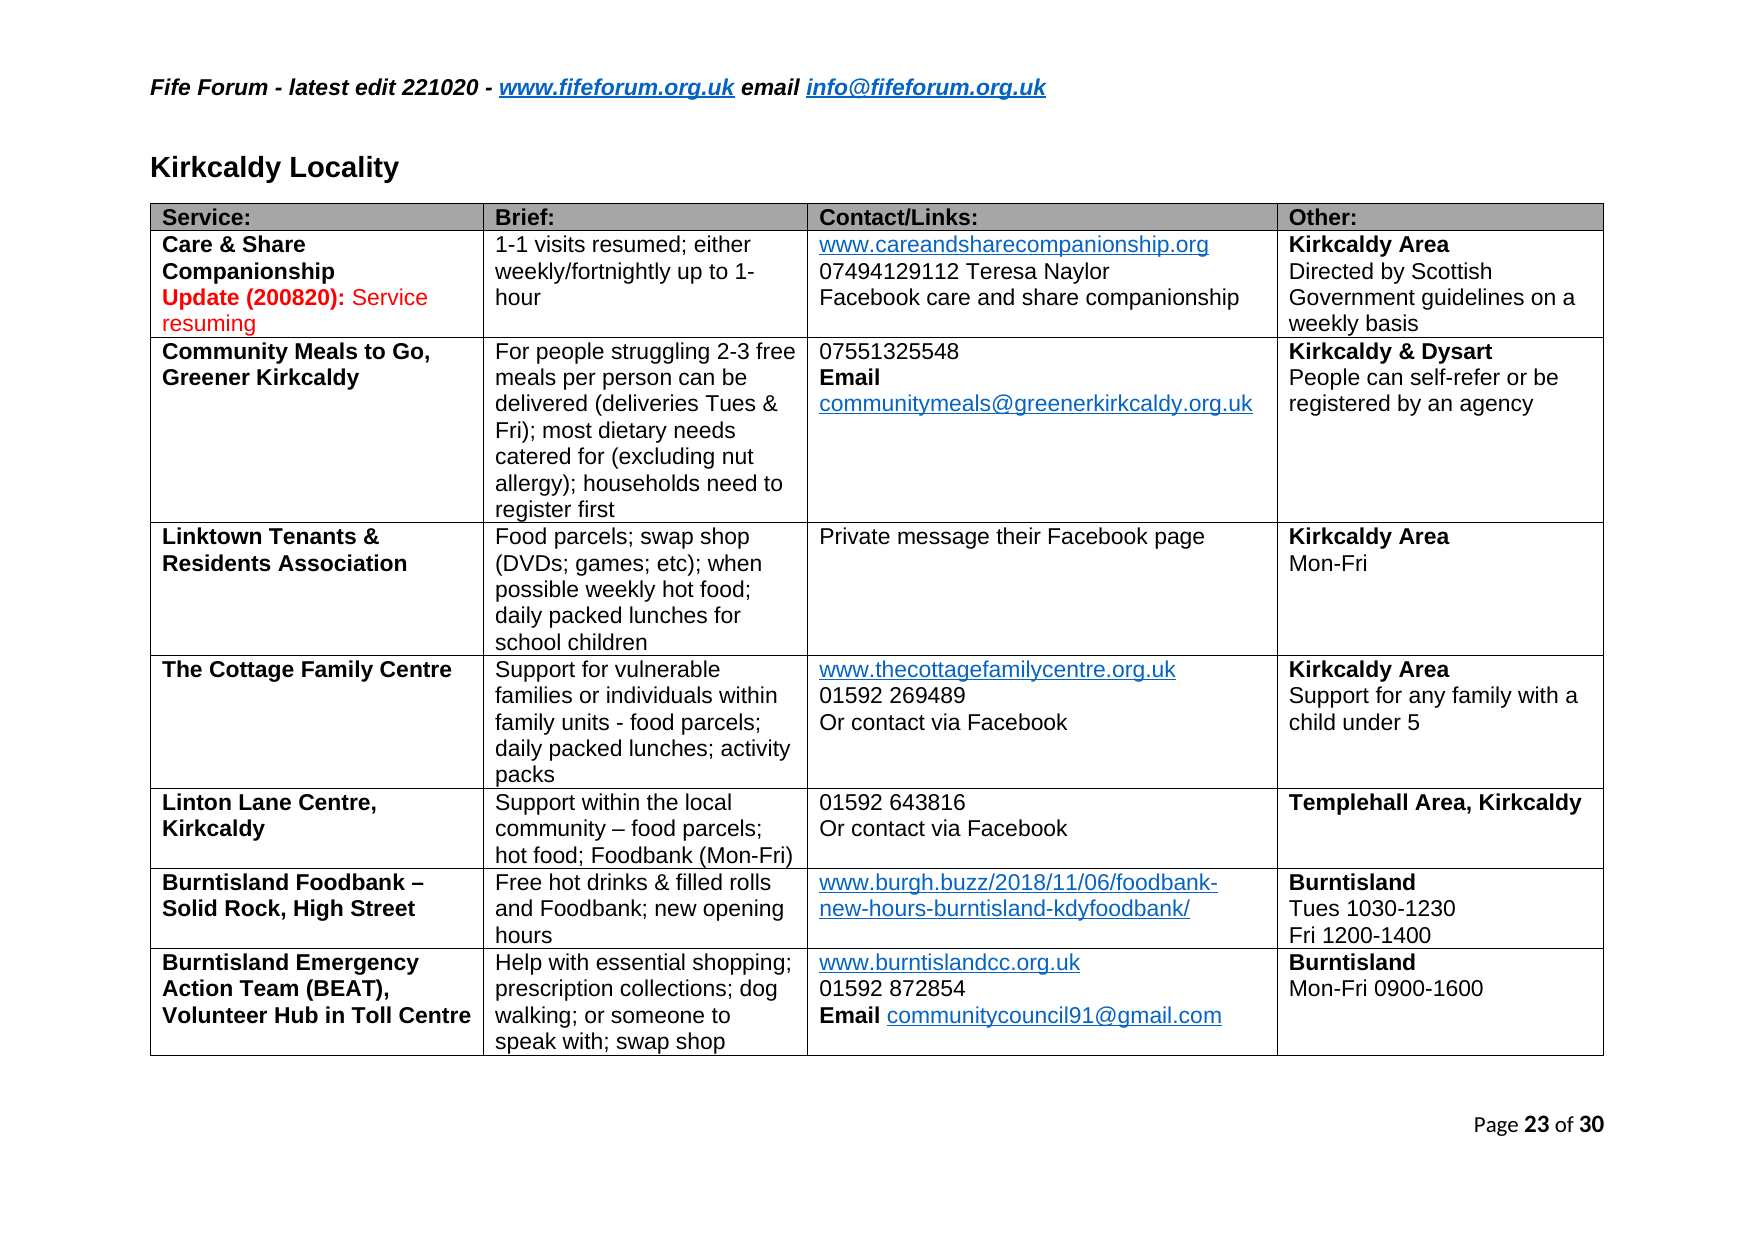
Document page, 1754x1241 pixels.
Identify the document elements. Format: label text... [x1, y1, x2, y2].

table_cell Burntisland Foodbank – Solid Rock, High Street [151, 869, 483, 948]
table_header Brief: [484, 204, 807, 230]
table_cell www.burgh.buzz/2018/11/06/foodbank-new-hours-burntisland-kdyfoodbank/ [808, 869, 1277, 948]
table_cell www.careandsharecompanionship.org 07494129112 Teresa Naylor Facebook care and share companionship [808, 231, 1277, 337]
table_cell For people struggling 2-3 free meals per person can be delivered (deliveries Tues & Fri); most dietary needs catered for (excluding nut allergy); households need to register first [484, 338, 807, 522]
table_cell Community Meals to Go, Greener Kirkcaldy [151, 338, 483, 522]
table_cell Food parcels; swap shop (DVDs; games; etc); when possible weekly hot food; daily packed lunches for school children [484, 523, 807, 655]
table_header Service: [151, 204, 483, 230]
table_cell Linton Lane Centre, Kirkcaldy [151, 789, 483, 868]
table_cell Templehall Area, Kirkcaldy [1278, 789, 1603, 868]
table_cell Linktown Tenants & Residents Association [151, 523, 483, 655]
table_cell Support for vulnerable families or individuals within family units - food parcels; daily packed lunches; activity packs [484, 656, 807, 788]
table_cell Burntisland Tues 1030-1230 Fri 1200-1400 [1278, 869, 1603, 948]
table_cell Help with essential shopping; prescription collections; dog walking; or someone to speak with; swap shop [484, 949, 807, 1054]
table_header Other: [1278, 204, 1603, 230]
table_cell Care & Share Companionship Update (200820): Service resuming [151, 231, 483, 337]
table_cell Free hot drinks & filled rolls and Foodbank; new opening hours [484, 869, 807, 948]
table_cell Support within the local community – food parcels; hot food; Foodbank (Mon-Fri) [484, 789, 807, 868]
table_cell Private message their Facebook page [808, 523, 1277, 655]
table_cell Burntisland Mon-Fri 0900-1600 [1278, 949, 1603, 1054]
text Kirkcaldy Locality [150, 150, 1604, 183]
table_cell Kirkcaldy Area Directed by Scottish Government guidelines on a weekly basis [1278, 231, 1603, 337]
table_cell 1-1 visits resumed; either weekly/fortnightly up to 1-hour [484, 231, 807, 337]
table_cell 01592 643816 Or contact via Facebook [808, 789, 1277, 868]
table_cell Kirkcaldy Area Mon-Fri [1278, 523, 1603, 655]
table_header Contact/Links: [808, 204, 1277, 230]
table_cell The Cottage Family Centre [151, 656, 483, 788]
table_cell Kirkcaldy & Dysart People can self-refer or be registered by an agency [1278, 338, 1603, 522]
table_cell 07551325548 Email communitymeals@greenerkirkcaldy.org.uk [808, 338, 1277, 522]
table_cell www.burntislandcc.org.uk 01592 872854 Email communitycouncil91@gmail.com [808, 949, 1277, 1054]
table_cell www.thecottagefamilycentre.org.uk 01592 269489 Or contact via Facebook [808, 656, 1277, 788]
table_cell Kirkcaldy Area Support for any family with a child under 5 [1278, 656, 1603, 788]
table_cell Burntisland Emergency Action Team (BEAT), Volunteer Hub in Toll Centre [151, 949, 483, 1054]
